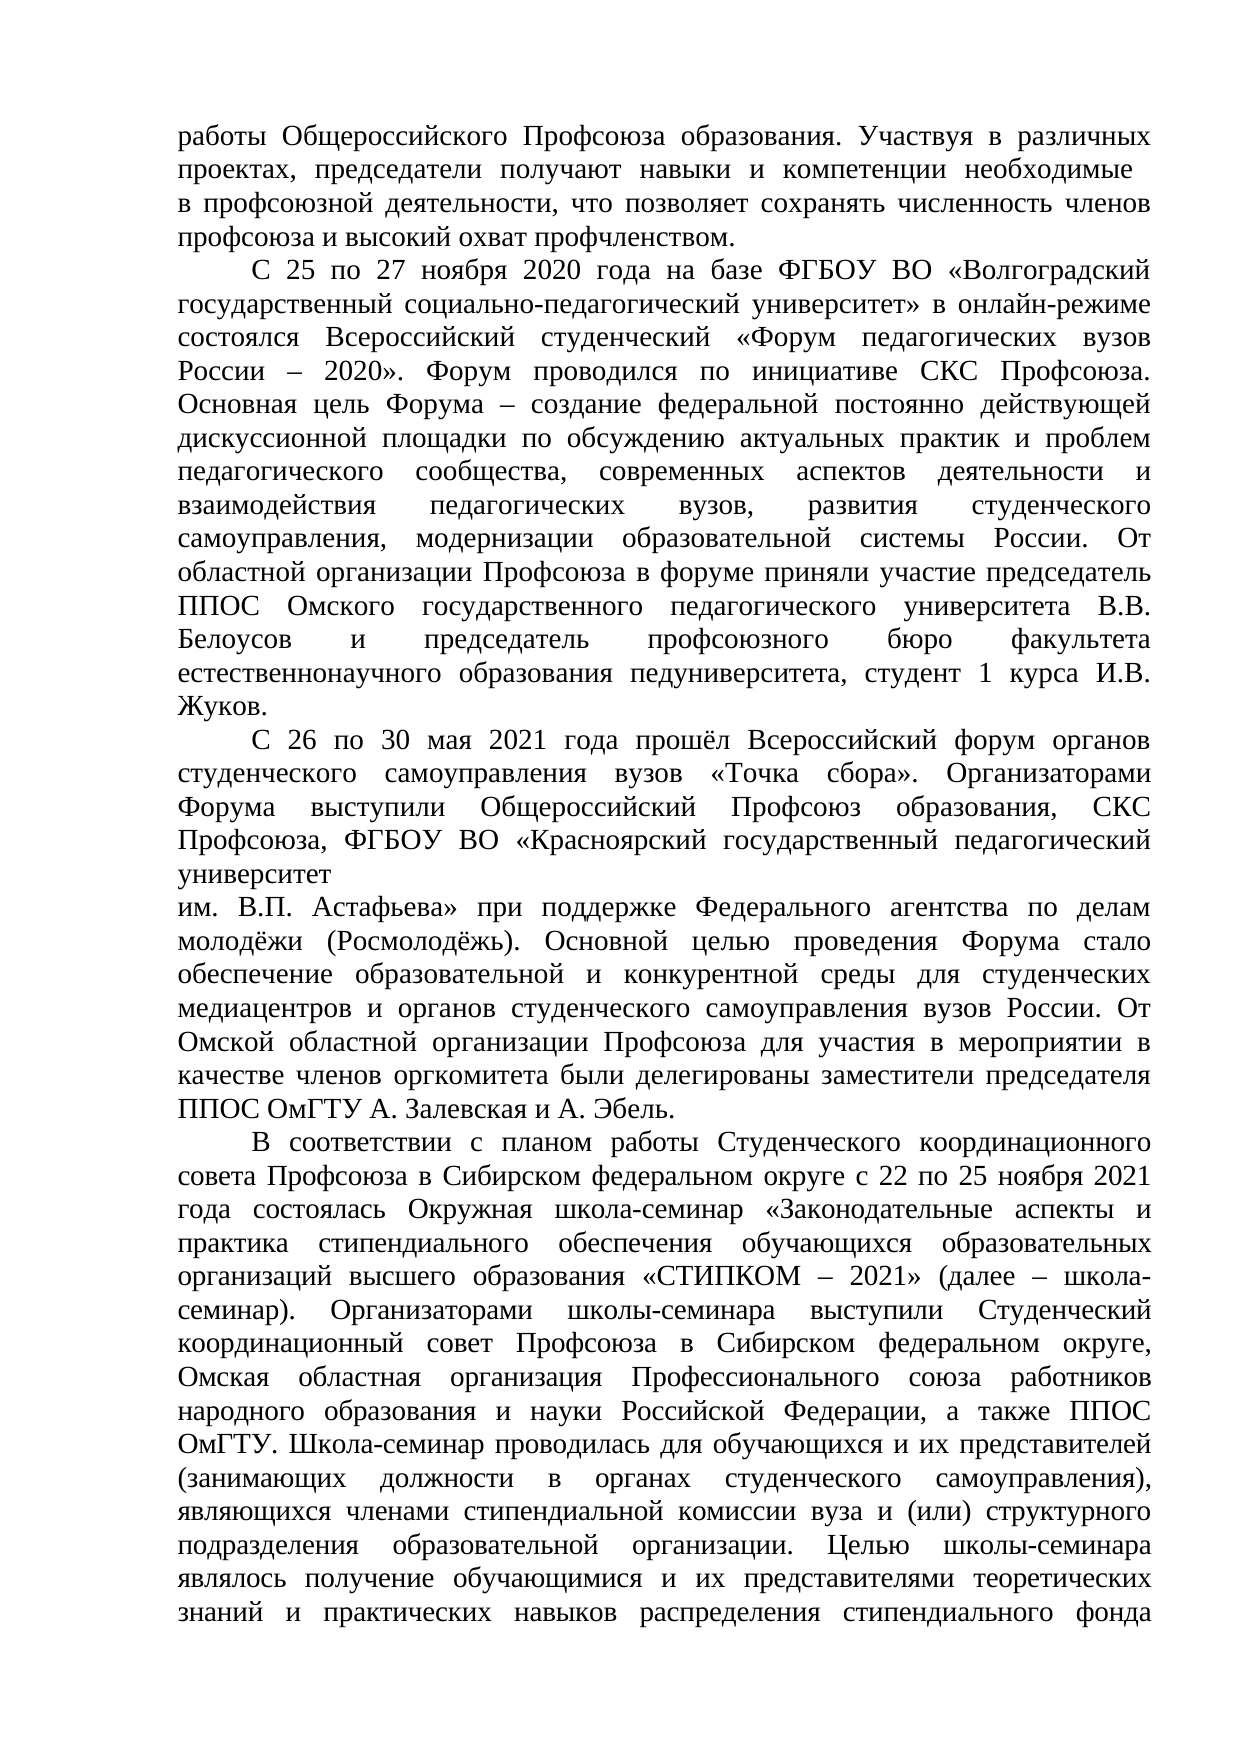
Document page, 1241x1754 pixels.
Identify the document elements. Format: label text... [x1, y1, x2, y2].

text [177, 118, 1152, 252]
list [177, 1124, 1152, 1627]
text С 26 по 30 мая 2021 года прошёл Всероссийский форум органов студенческого самоуправления вузов «Точка сбора». Организаторами Форума выступили Общероссийский Профсоюз образования, СКС Профсоюза, ФГБОУ ВО «Красноярский государственный педагогический университет им. В.П. Астафьева» при поддержке Федерального агентства по делам молодёжи (Росмолодёжь). Основной целью проведения Форума стало обеспечение образовательной и конкурентной среды для студенческих медиацентров и органов студенческого самоуправления вузов России. От Омской областной организации Профсоюза для участия в мероприятии в качестве членов оргкомитета были делегированы заместители председателя ППОС ОмГТУ А. Залевская и А. Эбель. [177, 722, 1152, 1124]
list С 25 по 27 ноября 2020 года на базе ФГБОУ ВО «Волгоградский государственный социально-педагогический университет» в онлайн-режиме состоялся Всероссийский студенческий «Форум педагогических вузов России – 2020». Форум проводился по инициативе СКС Профсоюза. Основная цель Форума – создание федеральной постоянно действующей дискуссионной площадки по обсуждению актуальных практик и проблем педагогического сообщества, современных аспектов деятельности и взаимодействия педагогических вузов, развития студенческого самоуправления, модернизации образовательной системы России. От областной организации Профсоюза в форуме приняли участие председатель ППОС Омского государственного педагогического университета В.В. Белоусов и председатель профсоюзного бюро факультета естественнонаучного образования педуниверситета, студент 1 курса И.В. Жуков. [177, 252, 1152, 722]
